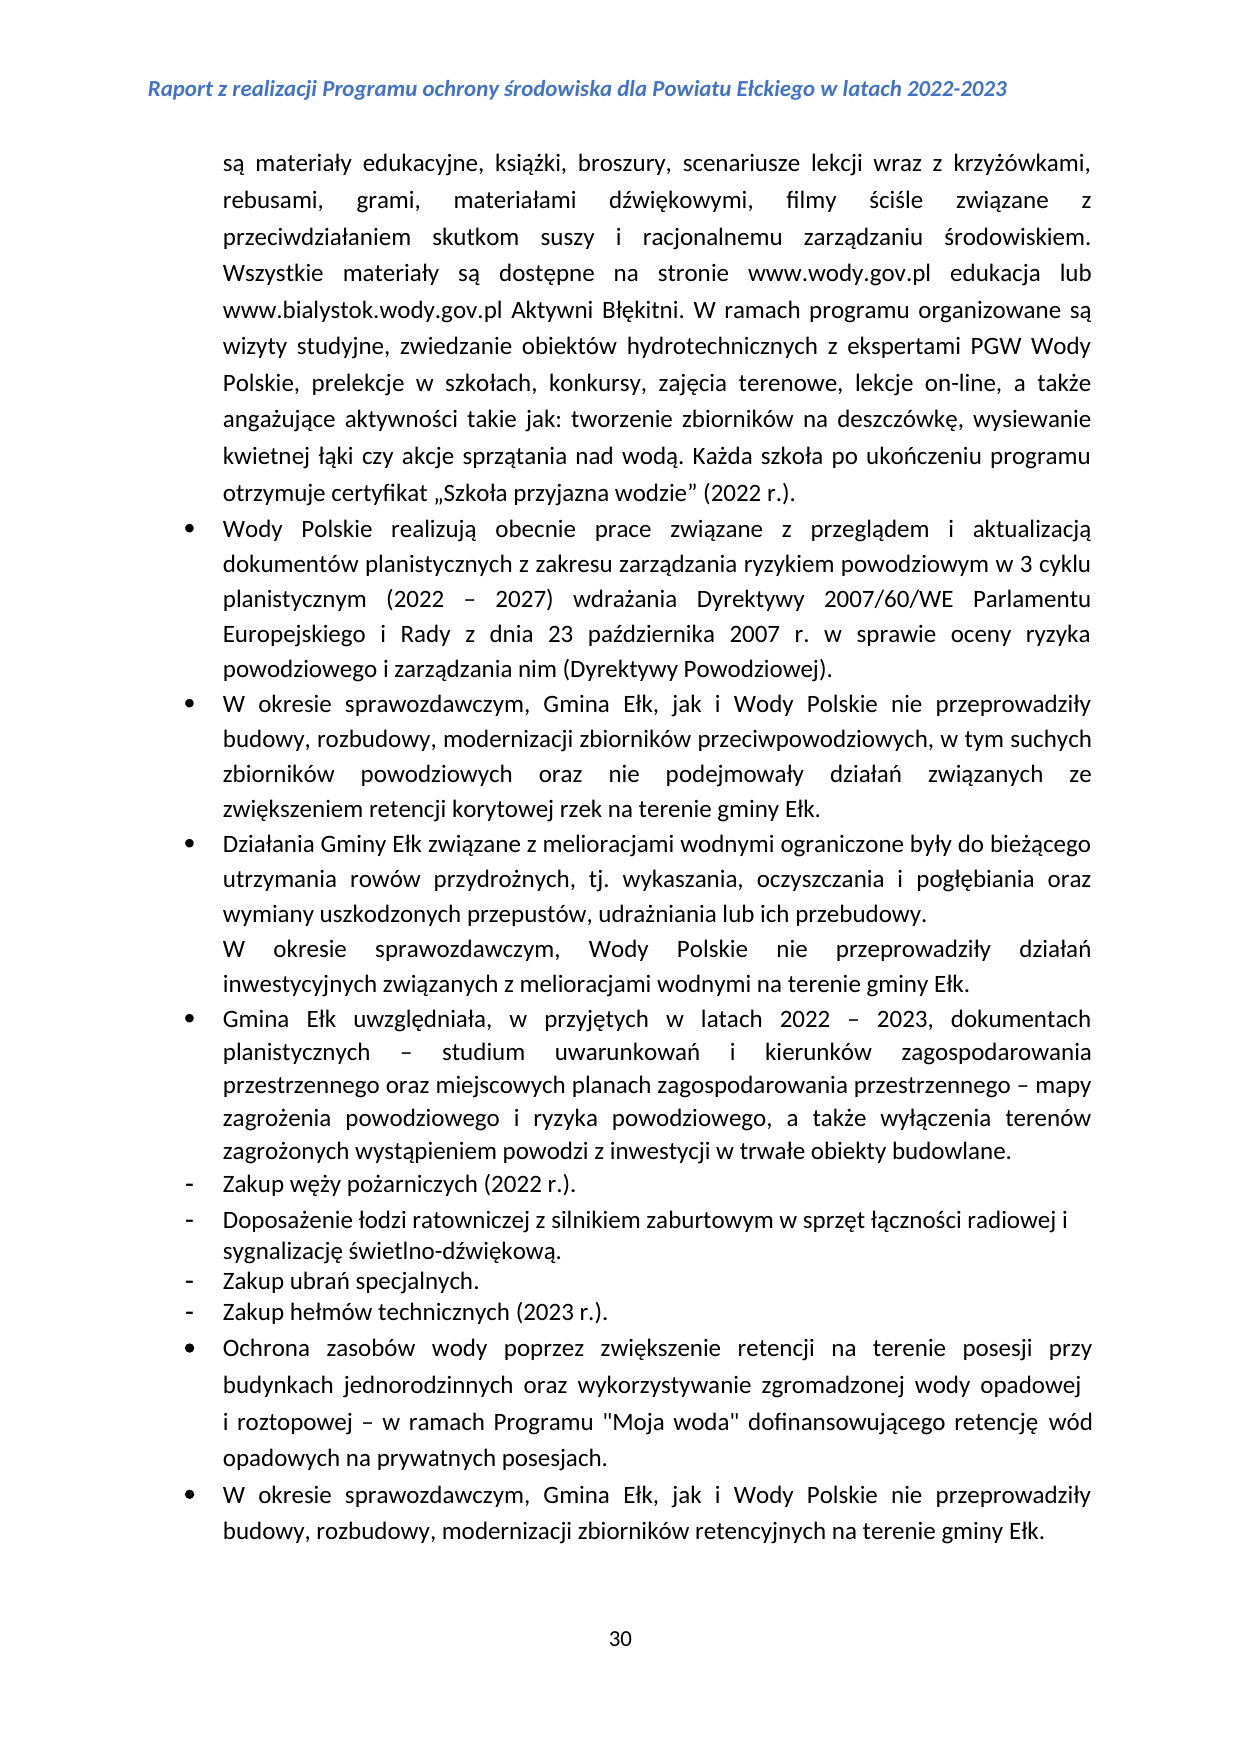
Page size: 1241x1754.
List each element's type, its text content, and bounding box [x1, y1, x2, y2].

list W okresie sprawozdawczym, Gmina Ełk, jak i Wody Polskie nie przeprowadziły budowy, rozbudowy, modernizacji zbiorników retencyjnych na terenie gminy Ełk. [185, 1479, 1093, 1546]
list Wody Polskie realizują obecnie prace związane z przeglądem i aktualizacją dokumentów planistycznych z zakresu zarządzania ryzykiem powodziowym w 3 cyklu planistycznym (2022 – 2027) wdrażania Dyrektywy 2007/60/WE Parlamentu Europejskiego i Rady z dnia 23 października 2007 r. w sprawie oceny ryzyka powodziowego i zarządzania nim (Dyrektywy Powodziowej). [185, 513, 1093, 684]
list Zakup węży pożarniczych (2022 r.). [185, 1168, 1093, 1198]
list W okresie sprawozdawczym, Wody Polskie nie przeprowadziły działań inwestycyjnych związanych z melioracjami wodnymi na terenie gminy Ełk. [223, 933, 1093, 999]
list Zakup hełmów technicznych (2023 r.). [185, 1296, 1093, 1326]
list Gmina Ełk uwzględniała, w przyjętych w latach 2022 – 2023, dokumentach planistycznych – studium uwarunkowań i kierunków zagospodarowania przestrzennego oraz miejscowych planach zagospodarowania przestrzennego – mapy zagrożenia powodziowego i ryzyka powodziowego, a także wyłączenia terenów zagrożonych wystąpieniem powodzi z inwestycji w trwałe obiekty budowlane. [185, 1003, 1093, 1165]
list W okresie sprawozdawczym, Gmina Ełk, jak i Wody Polskie nie przeprowadziły budowy, rozbudowy, modernizacji zbiorników przeciwpowodziowych, w tym suchych zbiorników powodziowych oraz nie podejmowały działań związanych ze zwiększeniem retencji korytowej rzek na terenie gminy Ełk. [185, 688, 1093, 824]
list Ochrona zasobów wody poprzez zwiększenie retencji na terenie posesji przy budynkach jednorodzinnych oraz wykorzystywanie zgromadzonej wody opadowej i roztopowej – w ramach Programu "Moja woda" dofinansowującego retencję wód opadowych na prywatnych posesjach. [185, 1332, 1093, 1473]
list Doposażenie łodzi ratowniczej z silnikiem zaburtowym w sprzęt łączności radiowej i sygnalizację świetlno-dźwiękową. [185, 1204, 1093, 1265]
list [185, 148, 1093, 507]
list Działania Gminy Ełk związane z melioracjami wodnymi ograniczone były do bieżącego utrzymania rowów przydrożnych, tj. wykaszania, oczyszczania i pogłębiania oraz wymiany uszkodzonych przepustów, udrażniania lub ich przebudowy. [185, 828, 1093, 929]
list Zakup ubrań specjalnych. [185, 1265, 1093, 1296]
